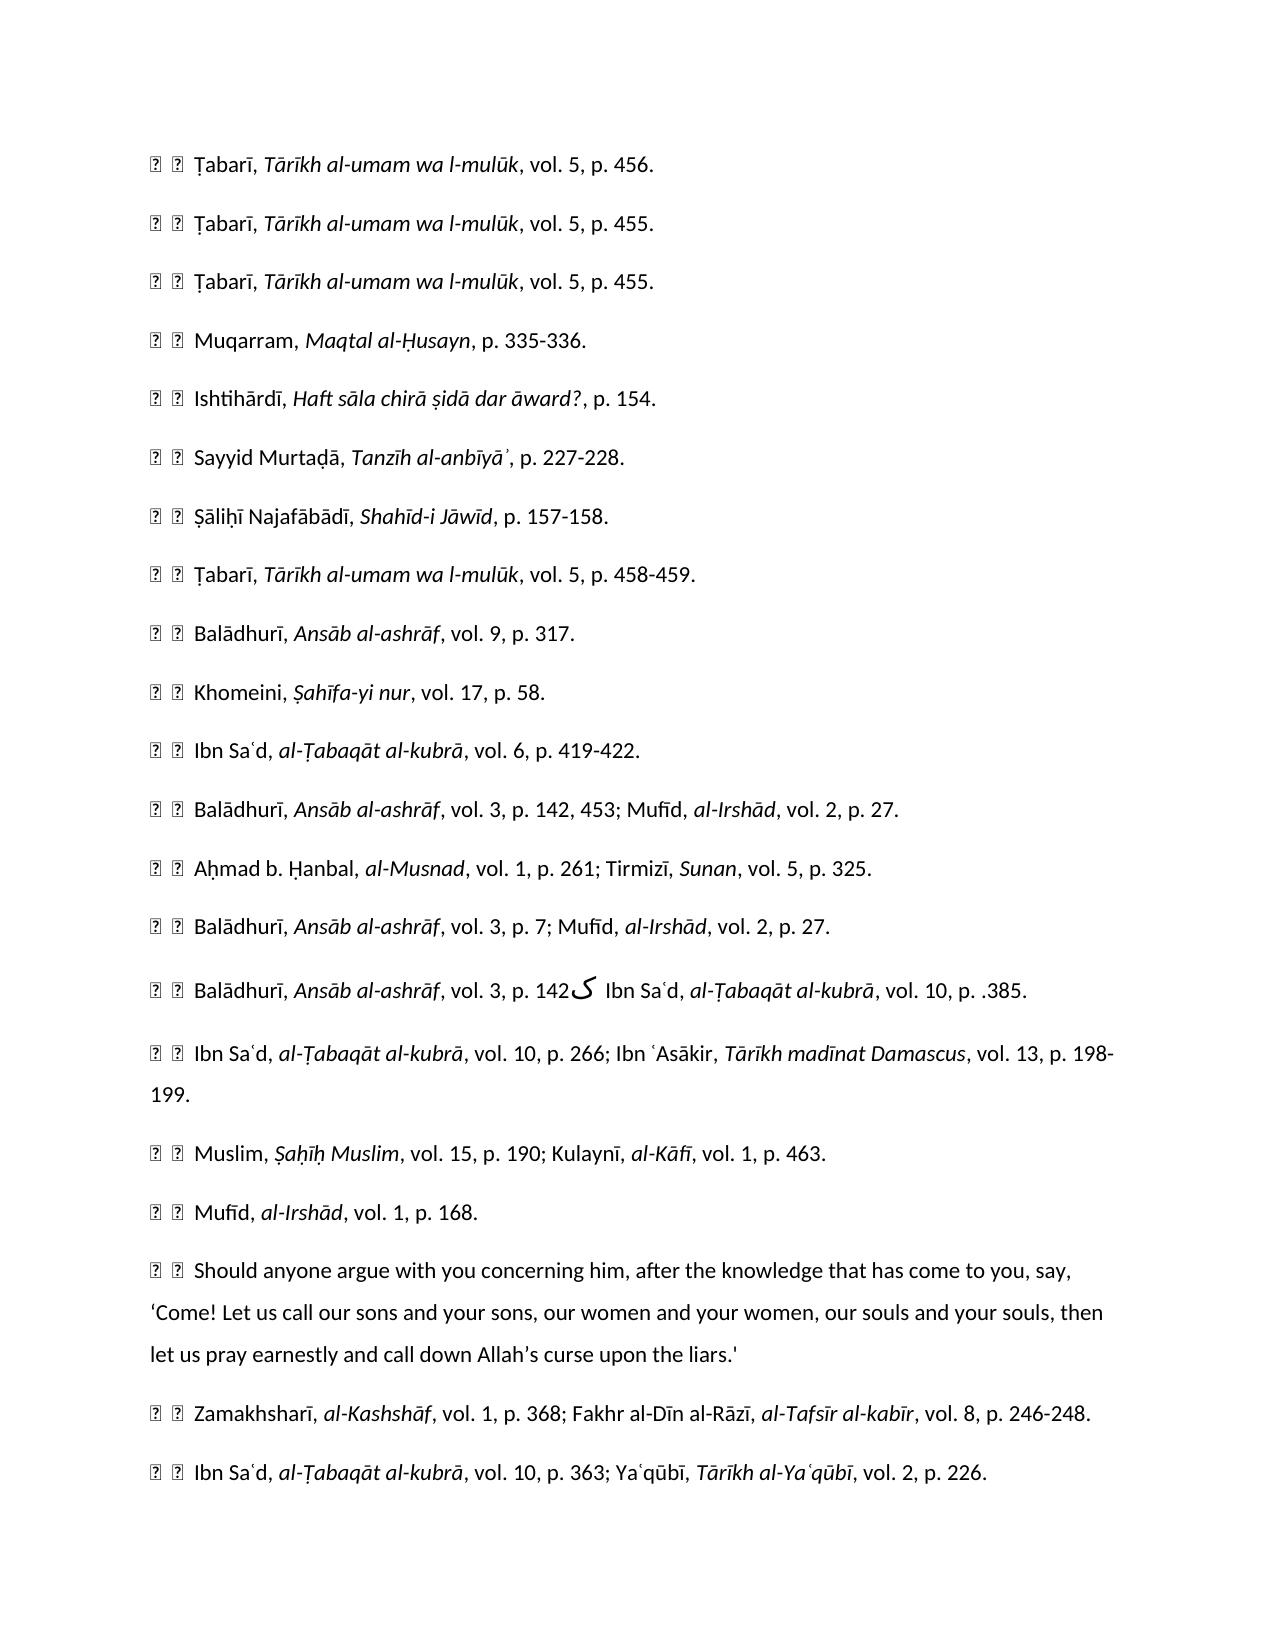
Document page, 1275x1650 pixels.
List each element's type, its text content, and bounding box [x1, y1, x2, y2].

text   Balādhurī, Ansāb al-ashrāf, vol. 3, p. 142, 453; Mufīd, al-Irshād, vol. 2, p. 27. [150, 795, 1125, 823]
text   Ibn Saʿd, al-Ṭabaqāt al-kubrā, vol. 6, p. 419-422. [150, 736, 1125, 764]
text   Ṭabarī, Tārīkh al-umam wa l-mulūk, vol. 5, p. 458-459. [150, 561, 1125, 588]
text   Zamakhsharī, al-Kashshāf, vol. 1, p. 368; Fakhr al-Dīn al-Rāzī, al-Tafsīr al-kabīr, vol. 8, p. 246-248. [150, 1399, 1125, 1427]
text   Khomeini, Ṣahīfa-yi nur, vol. 17, p. 58. [150, 678, 1125, 706]
text   Aḥmad b. Ḥanbal, al-Musnad, vol. 1, p. 261; Tirmizī, Sunan, vol. 5, p. 325. [150, 854, 1125, 882]
text   Muqarram, Maqtal al-Ḥusayn, p. 335-336. [150, 326, 1125, 354]
text   Ibn Saʿd, al-Ṭabaqāt al-kubrā, vol. 10, p. 363; Yaʿqūbī, Tārīkh al-Yaʿqūbī, vol. 2, p. 226. [150, 1458, 1125, 1486]
text   Ṭabarī, Tārīkh al-umam wa l-mulūk, vol. 5, p. 456. [150, 150, 1125, 178]
text   Ibn Saʿd, al-Ṭabaqāt al-kubrā, vol. 10, p. 266; Ibn ʿAsākir, Tārīkh madīnat Damascus, vol. 13, p. 198-199. [150, 1039, 1125, 1109]
text   Should anyone argue with you concerning him, after the knowledge that has come to you, say, ‘Come! Let us call our sons and your sons, our women and your women, our souls and your souls, then let us pray earnestly and call down Allah’s curse upon the liars.' [150, 1257, 1125, 1368]
text   Ṭabarī, Tārīkh al-umam wa l-mulūk, vol. 5, p. 455. [150, 209, 1125, 237]
text   Ṭabarī, Tārīkh al-umam wa l-mulūk, vol. 5, p. 455. [150, 267, 1125, 295]
text   Muslim, Ṣaḥīḥ Muslim, vol. 15, p. 190; Kulaynī, al-Kāfī, vol. 1, p. 463. [150, 1139, 1125, 1167]
text   Sayyid Murtaḍā, Tanzīh al-anbīyāʾ, p. 227-228. [150, 443, 1125, 471]
text   Balādhurī, Ansāb al-ashrāf, vol. 3, p. 142ک Ibn Saʿd, al-Ṭabaqāt al-kubrā, vol. 10, p. .385. [150, 971, 1125, 1005]
text   Mufīd, al-Irshād, vol. 1, p. 168. [150, 1198, 1125, 1226]
text   Ṣāliḥī Najafābādī, Shahīd-i Jāwīd, p. 157-158. [150, 502, 1125, 530]
text   Balādhurī, Ansāb al-ashrāf, vol. 3, p. 7; Mufīd, al-Irshād, vol. 2, p. 27. [150, 912, 1125, 940]
text   Ishtihārdī, Haft sāla chirā ṣidā dar āward?, p. 154. [150, 384, 1125, 413]
text   Balādhurī, Ansāb al-ashrāf, vol. 9, p. 317. [150, 619, 1125, 647]
